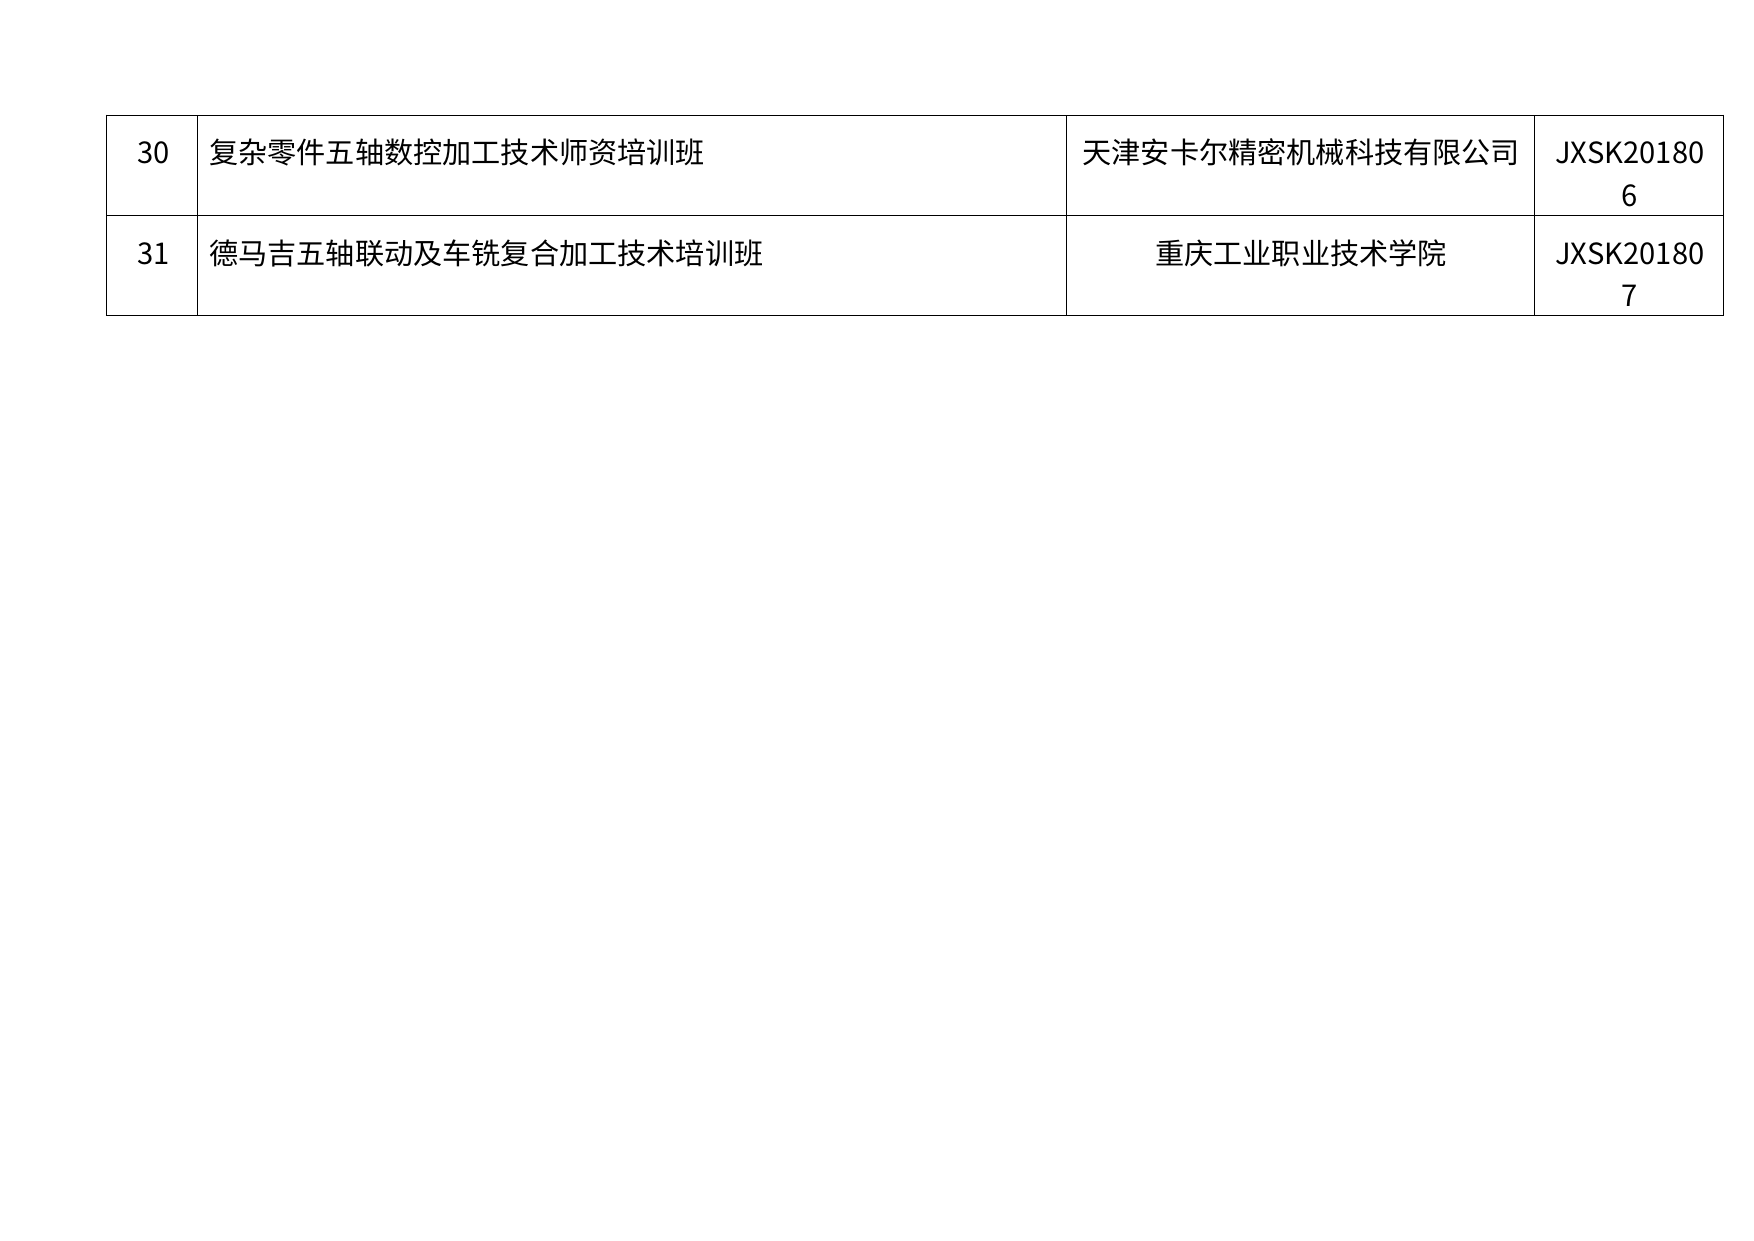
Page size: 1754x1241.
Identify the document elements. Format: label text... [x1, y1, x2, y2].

table_cell JXSK201806 [1535, 116, 1723, 215]
table_cell 天津安卡尔精密机械科技有限公司 [1067, 116, 1534, 215]
table_cell 复杂零件五轴数控加工技术师资培训班 [198, 116, 1066, 215]
table_cell 31 [107, 216, 197, 315]
table_cell JXSK201807 [1535, 216, 1723, 315]
table_cell 德马吉五轴联动及车铣复合加工技术培训班 [198, 216, 1066, 315]
table_cell 30 [107, 116, 197, 215]
table_cell 重庆工业职业技术学院 [1067, 216, 1534, 315]
